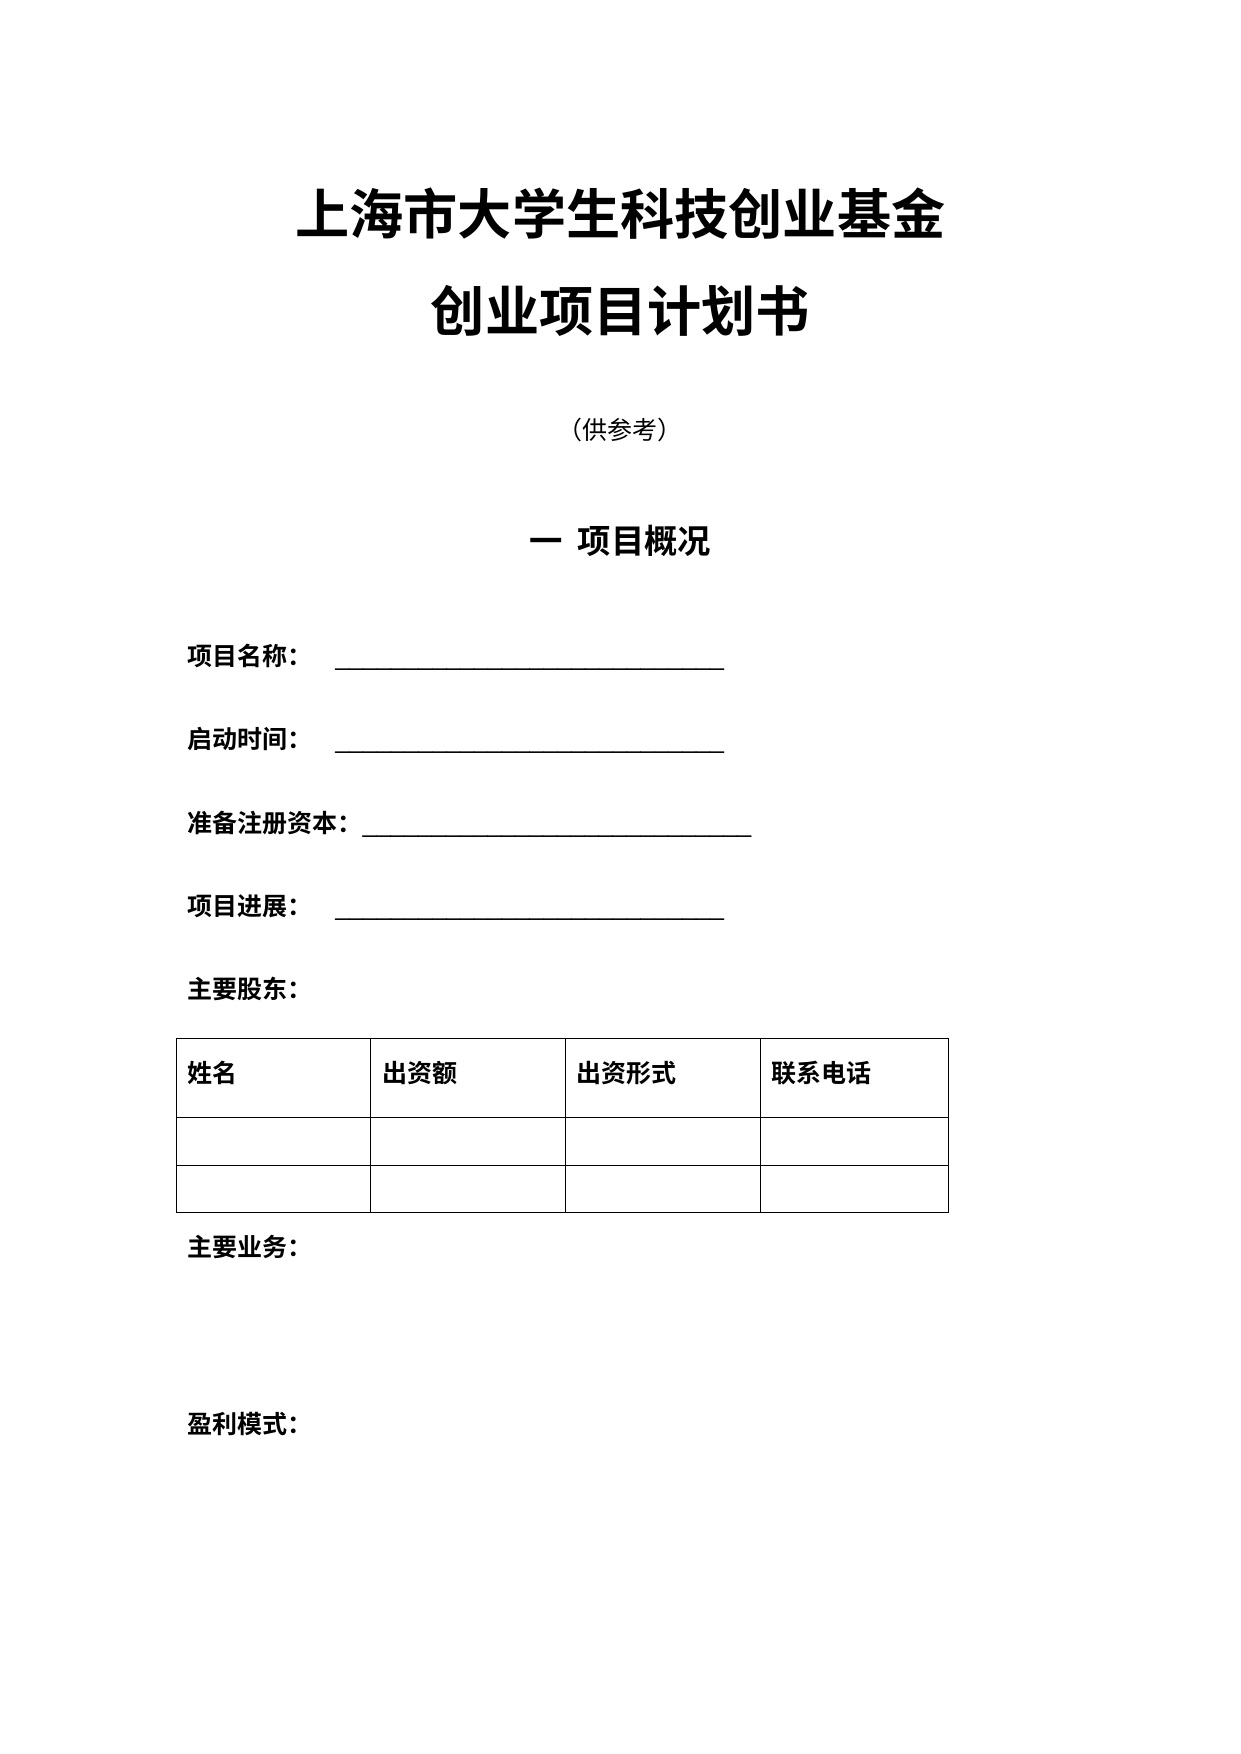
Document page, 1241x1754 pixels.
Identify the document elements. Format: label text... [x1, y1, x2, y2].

subtitle 一 项目概况 [187, 506, 1053, 571]
table_header 联系电话 [761, 1039, 948, 1117]
text 项目名称： ____________________________ [187, 622, 1053, 687]
text 创业项目计划书 [187, 259, 1053, 357]
text 项目进展： ____________________________ [187, 872, 1053, 937]
text 主要业务： [187, 1213, 1053, 1278]
table_cell [566, 1118, 760, 1164]
table_cell [761, 1118, 948, 1164]
table_header 出资额 [371, 1039, 565, 1117]
table_header 出资形式 [566, 1039, 760, 1117]
text 启动时间： ____________________________ [187, 706, 1053, 771]
table_cell [177, 1166, 370, 1212]
text 盈利模式： [187, 1390, 1053, 1455]
text 上海市大学生科技创业基金 [187, 162, 1053, 259]
table_cell [371, 1166, 565, 1212]
text 准备注册资本：____________________________ [187, 789, 1053, 854]
table_cell [761, 1166, 948, 1212]
text （供参考） [187, 396, 1053, 461]
table_header 姓名 [177, 1039, 370, 1117]
table_cell [177, 1118, 370, 1164]
text 主要股东： [187, 955, 1053, 1020]
table_cell [566, 1166, 760, 1212]
table_cell [371, 1118, 565, 1164]
